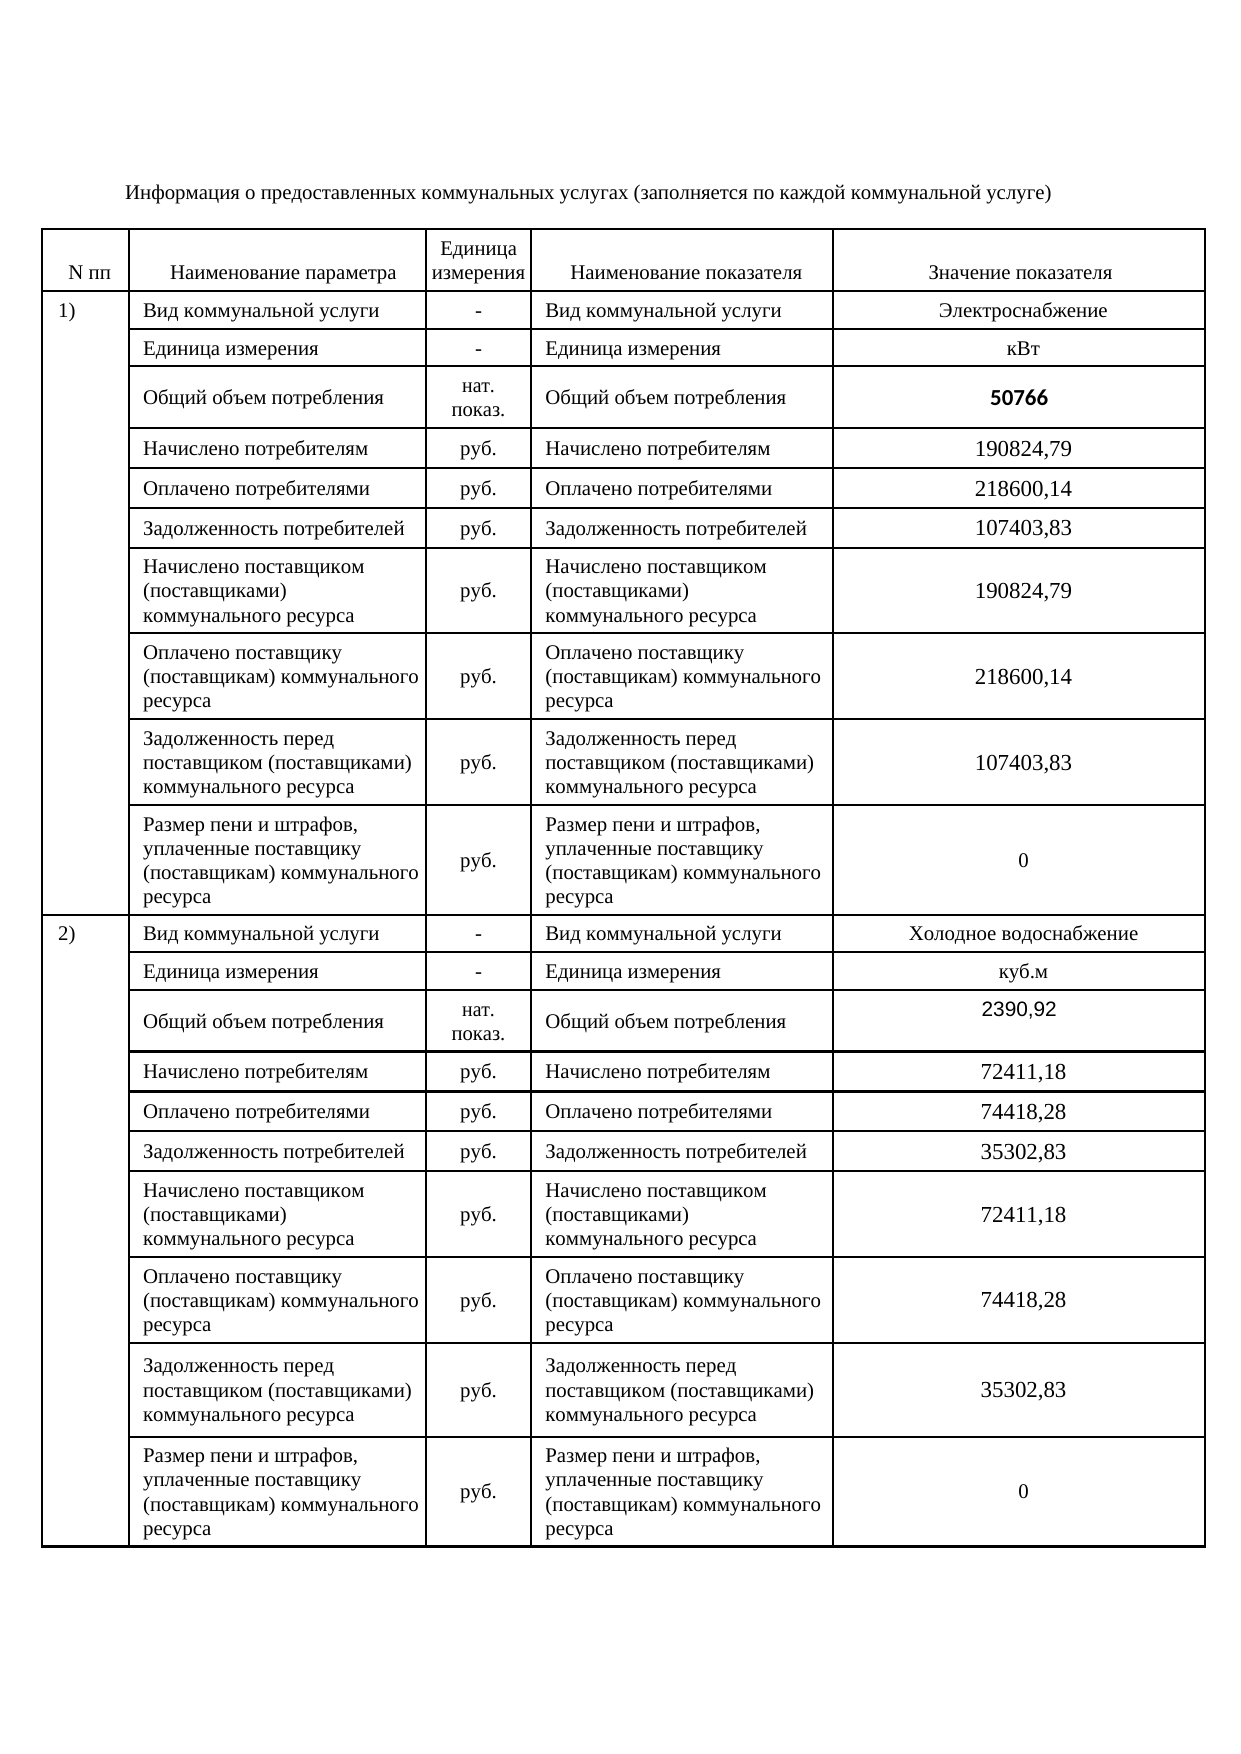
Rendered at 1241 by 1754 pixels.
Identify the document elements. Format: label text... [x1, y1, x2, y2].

table_cell 35302,83 [834, 1344, 1204, 1436]
table_cell Размер пени и штрафов, уплаченные поставщику (поставщикам) коммунального ресурса [532, 806, 832, 913]
table_cell Оплачено потребителями [130, 469, 425, 507]
table_cell Задолженность потребителей [532, 1132, 832, 1170]
table_cell руб. [427, 549, 530, 632]
table_cell Размер пени и штрафов, уплаченные поставщику (поставщикам) коммунального ресурса [532, 1438, 832, 1545]
table_cell 74418,28 [834, 1093, 1204, 1130]
table_header N пп [43, 230, 128, 290]
table_cell Размер пени и штрафов, уплаченные поставщику (поставщикам) коммунального ресурса [130, 1438, 425, 1545]
table_cell Задолженность потребителей [130, 1132, 425, 1170]
table_cell Оплачено поставщику (поставщикам) коммунального ресурса [130, 634, 425, 718]
table_cell 72411,18 [834, 1172, 1204, 1256]
table_cell руб. [427, 1258, 530, 1342]
table_cell 2390,92 [834, 991, 1204, 1050]
table_cell Электроснабжение [834, 292, 1204, 328]
table_cell руб. [427, 1172, 530, 1256]
table_cell 218600,14 [834, 634, 1204, 718]
table_cell - [427, 953, 530, 989]
table_cell руб. [427, 1438, 530, 1545]
table_cell руб. [427, 509, 530, 547]
table_cell нат. показ. [427, 991, 530, 1050]
table_cell Начислено поставщиком (поставщиками) коммунального ресурса [130, 1172, 425, 1256]
text Информация о предоставленных коммунальных услугах (заполняется по каждой коммунальной услуге) [125, 180, 1205, 204]
table_cell руб. [427, 720, 530, 804]
table_cell - [427, 916, 530, 951]
table_cell 72411,18 [834, 1053, 1204, 1090]
table_cell Начислено поставщиком (поставщиками) коммунального ресурса [130, 549, 425, 632]
table_cell 0 [834, 806, 1204, 913]
table_cell Оплачено потребителями [130, 1093, 425, 1130]
table_cell 1) [43, 292, 128, 913]
table_cell куб.м [834, 953, 1204, 989]
table_cell Задолженность перед поставщиком (поставщиками) коммунального ресурса [532, 1344, 832, 1436]
table_header Значение показателя [834, 230, 1204, 290]
table_cell Задолженность перед поставщиком (поставщиками) коммунального ресурса [532, 720, 832, 804]
table_cell Начислено потребителям [130, 429, 425, 467]
table_cell Начислено потребителям [532, 429, 832, 467]
table_header Наименование показателя [532, 230, 832, 290]
table_header Единица измерения [427, 230, 530, 290]
table_cell Общий объем потребления [532, 367, 832, 427]
table_cell 107403,83 [834, 509, 1204, 547]
table_cell Оплачено потребителями [532, 1093, 832, 1130]
table_cell Оплачено поставщику (поставщикам) коммунального ресурса [532, 634, 832, 718]
table_cell Вид коммунальной услуги [532, 916, 832, 951]
table_cell Единица измерения [532, 953, 832, 989]
table_cell - [427, 292, 530, 328]
table_cell - [427, 330, 530, 365]
table_cell 50766 [834, 367, 1204, 427]
table_cell Вид коммунальной услуги [130, 292, 425, 328]
table_cell 218600,14 [834, 469, 1204, 507]
table_cell Начислено потребителям [532, 1053, 832, 1090]
table_cell 2) [43, 916, 128, 1545]
table_cell руб. [427, 1344, 530, 1436]
table_cell руб. [427, 1053, 530, 1090]
table_cell Общий объем потребления [130, 367, 425, 427]
table_cell Размер пени и штрафов, уплаченные поставщику (поставщикам) коммунального ресурса [130, 806, 425, 913]
table_cell Общий объем потребления [130, 991, 425, 1050]
table_cell Единица измерения [532, 330, 832, 365]
table_cell руб. [427, 806, 530, 913]
table_cell Оплачено поставщику (поставщикам) коммунального ресурса [130, 1258, 425, 1342]
table_cell руб. [427, 469, 530, 507]
table_cell руб. [427, 1132, 530, 1170]
table_cell руб. [427, 1093, 530, 1130]
table_cell руб. [427, 634, 530, 718]
table_cell кВт [834, 330, 1204, 365]
table_cell 107403,83 [834, 720, 1204, 804]
table_cell Задолженность потребителей [532, 509, 832, 547]
table_cell Единица измерения [130, 953, 425, 989]
table_cell Начислено поставщиком (поставщиками) коммунального ресурса [532, 1172, 832, 1256]
table_cell 0 [834, 1438, 1204, 1545]
table_cell Единица измерения [130, 330, 425, 365]
table_cell 190824,79 [834, 429, 1204, 467]
table_cell Задолженность потребителей [130, 509, 425, 547]
table_cell Оплачено поставщику (поставщикам) коммунального ресурса [532, 1258, 832, 1342]
table_cell Задолженность перед поставщиком (поставщиками) коммунального ресурса [130, 1344, 425, 1436]
table_cell руб. [427, 429, 530, 467]
table_cell Начислено потребителям [130, 1053, 425, 1090]
table_cell Общий объем потребления [532, 991, 832, 1050]
table_cell Оплачено потребителями [532, 469, 832, 507]
table_cell нат. показ. [427, 367, 530, 427]
table_header Наименование параметра [130, 230, 425, 290]
table_cell Начислено поставщиком (поставщиками) коммунального ресурса [532, 549, 832, 632]
table_cell 190824,79 [834, 549, 1204, 632]
table_cell Вид коммунальной услуги [532, 292, 832, 328]
table_cell 74418,28 [834, 1258, 1204, 1342]
table_cell Холодное водоснабжение [834, 916, 1204, 951]
table_cell 35302,83 [834, 1132, 1204, 1170]
table_cell Вид коммунальной услуги [130, 916, 425, 951]
table_cell Задолженность перед поставщиком (поставщиками) коммунального ресурса [130, 720, 425, 804]
